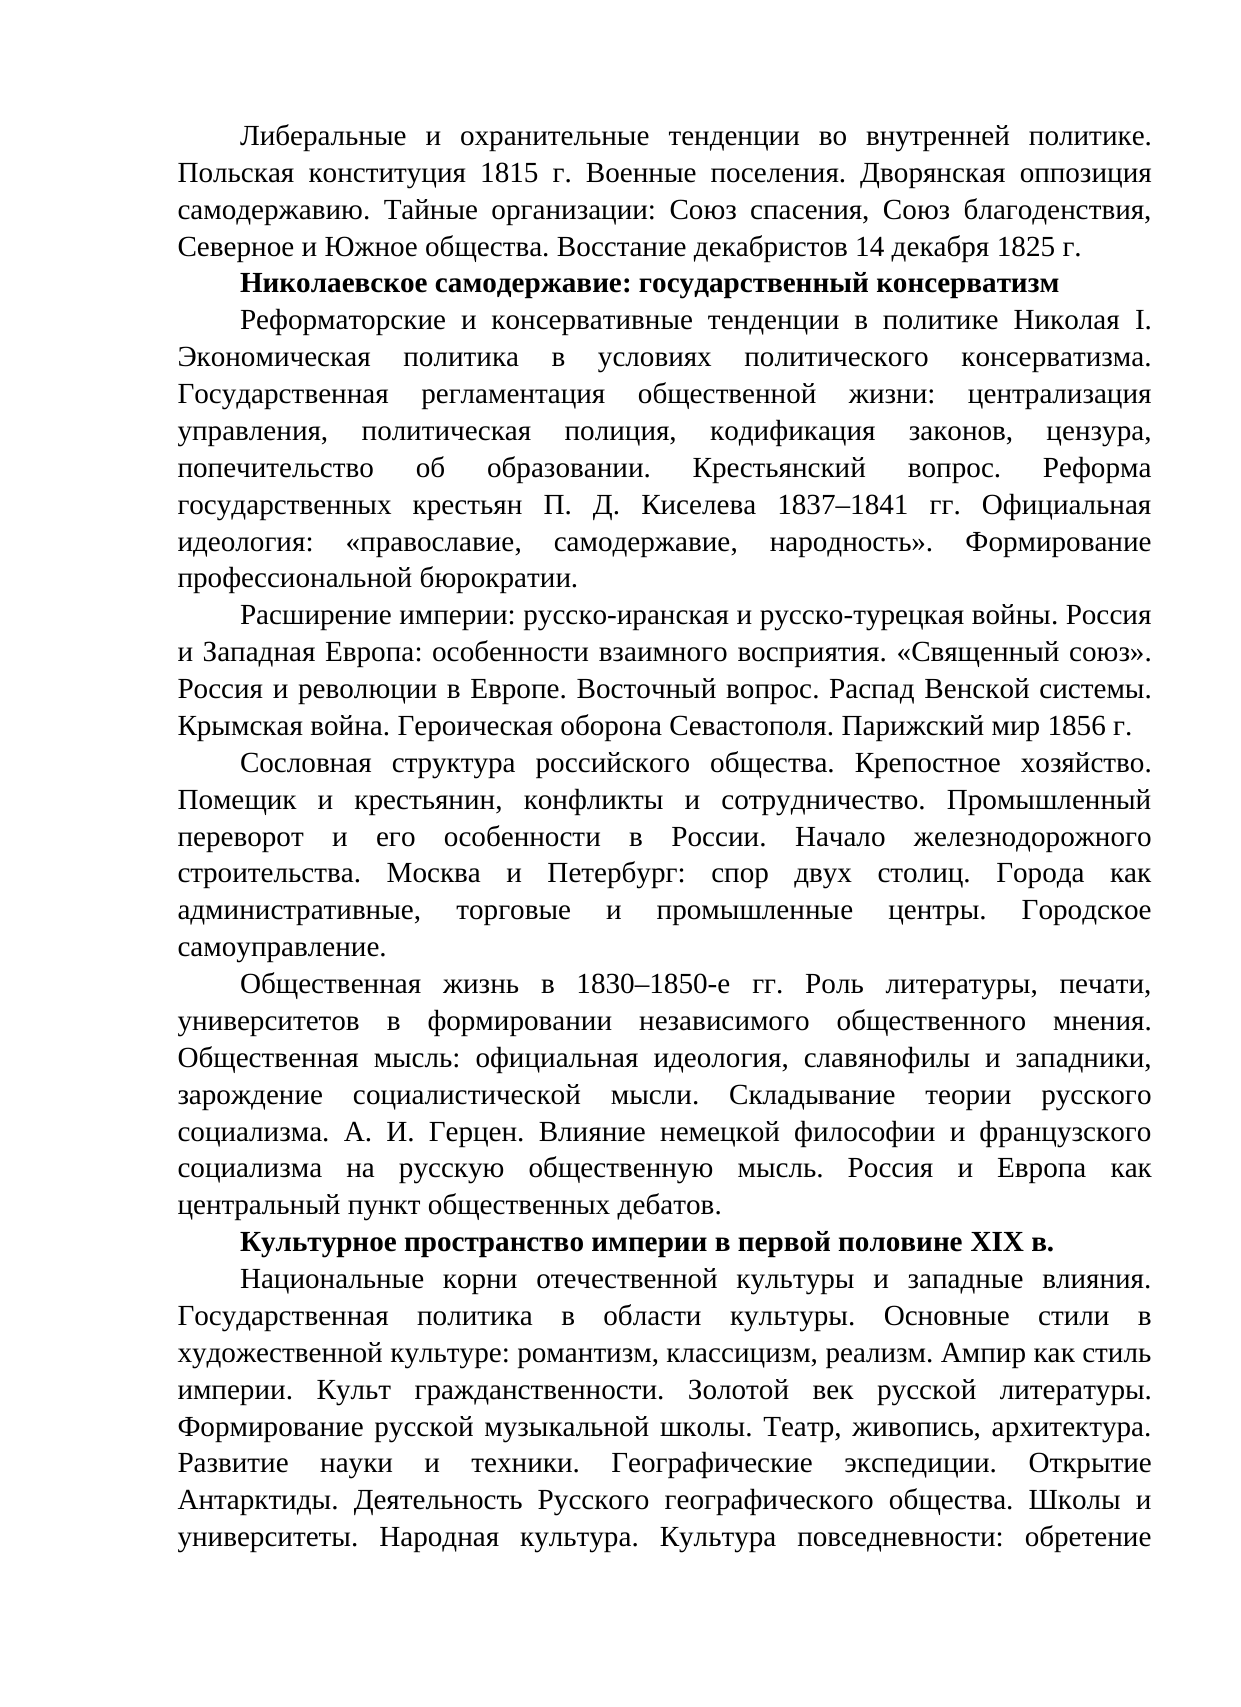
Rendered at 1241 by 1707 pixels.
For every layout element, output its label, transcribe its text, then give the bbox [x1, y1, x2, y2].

text Николаевское самодержавие: государственный консерватизм [177, 266, 1152, 299]
text Сословная структура российского общества. Крепостное хозяйство. Помещик и крестьянин, конфликты и сотрудничество. Промышленный переворот и его особенности в России. Начало железнодорожного строительства. Москва и Петербург: спор двух столиц. Города как административные, торговые и промышленные центры. Городское самоуправление. [177, 745, 1152, 963]
text Расширение империи: русско-иранская и русско-турецкая войны. Россия и Западная Европа: особенности взаимного восприятия. «Священный союз». Россия и революции в Европе. Восточный вопрос. Распад Венской системы. Крымская война. Героическая оборона Севастополя. Парижский мир 1856 г. [177, 597, 1152, 742]
text Реформаторские и консервативные тенденции в политике Николая I. Экономическая политика в условиях политического консерватизма. Государственная регламентация общественной жизни: централизация управления, политическая полиция, кодификация законов, цензура, попечительство об образовании. Крестьянский вопрос. Реформа государственных крестьян П. Д. Киселева 1837–1841 гг. Официальная идеология: «православие, самодержавие, народность». Формирование профессиональной бюрократии. [177, 302, 1152, 594]
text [177, 1261, 1152, 1553]
text Культурное пространство империи в первой половине XIX в. [177, 1224, 1152, 1258]
text Общественная жизнь в 1830–1850-е гг. Роль литературы, печати, университетов в формировании независимого общественного мнения. Общественная мысль: официальная идеология, славянофилы и западники, зарождение социалистической мысли. Складывание теории русского социализма. А. И. Герцен. Влияние немецкой философии и французского социализма на русскую общественную мысль. Россия и Европа как центральный пункт общественных дебатов. [177, 966, 1152, 1221]
text Либеральные и охранительные тенденции во внутренней политике. Польская конституция 1815 г. Военные поселения. Дворянская оппозиция самодержавию. Тайные организации: Союз спасения, Союз благоденствия, Северное и Южное общества. Восстание декабристов 14 декабря 1825 г. [177, 118, 1152, 262]
